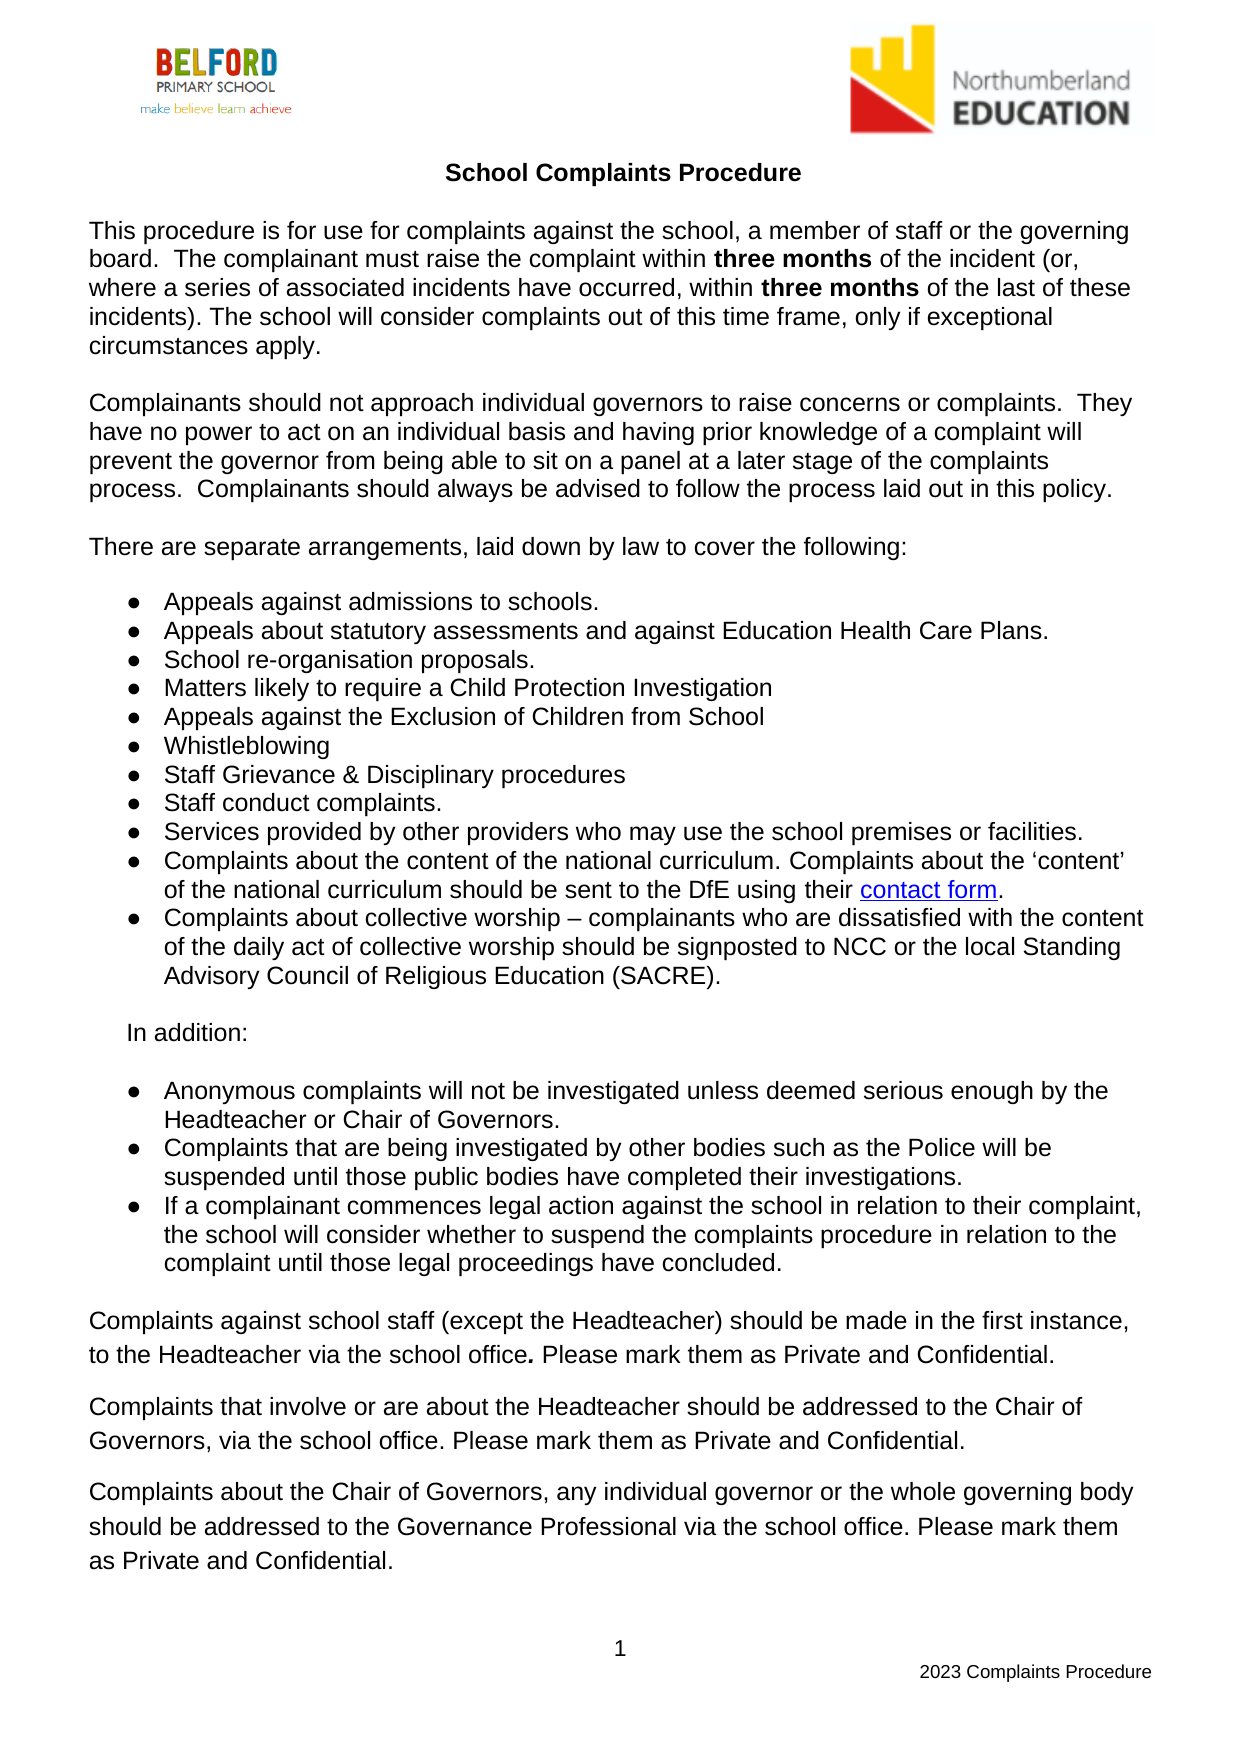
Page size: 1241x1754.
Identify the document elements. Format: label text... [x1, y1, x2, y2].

text This procedure is for use for complaints against the school, a member of staff or the governing board. The complainant must raise the complaint within three months of the incident (or, where a series of associated incidents have occurred, within three months of the last of these incidents). The school will consider complaints out of this time frame, only if exceptional circumstances apply. [88, 216, 1152, 359]
text Complaints against school staff (except the Headteacher) should be made in the first instance, to the Headteacher via the school office. Please mark them as Private and Confidential. [88, 1306, 1152, 1369]
list Complaints that are being investigated by other bodies such as the Police will be suspended until those public bodies have completed their investigations. [126, 1133, 1152, 1191]
text Complaints about the Chair of Governors, any individual governor or the whole governing body should be addressed to the Governance Professional via the school office. Please mark them as Private and Confidential. [88, 1477, 1152, 1575]
picture [843, 21, 1156, 152]
list Matters likely to require a Child Protection Investigation [126, 673, 1152, 702]
list Services provided by other providers who may use the school premises or facilities. [126, 817, 1152, 846]
list Complaints about collective worship – complainants who are dissatisfied with the content of the daily act of collective worship should be signposted to NCC or the local Standing Advisory Council of Religious Education (SACRE). [126, 903, 1152, 989]
text In addition: [126, 1018, 1152, 1047]
list If a complainant commences legal action against the school in relation to their complaint, the school will consider whether to suspend the complaints procedure in relation to the complaint until those legal proceedings have concluded. [126, 1191, 1152, 1277]
list Complaints about the content of the national curriculum. Complaints about the ‘content’ of the national curriculum should be sent to the DfE using their contact form. [126, 846, 1152, 903]
text School Complaints Procedure [88, 158, 1152, 187]
list Staff conduct complaints. [126, 788, 1152, 817]
list Anonymous complaints will not be investigated unless deemed serious enough by the Headteacher or Chair of Governors. [126, 1076, 1152, 1133]
text Complaints that involve or are about the Headteacher should be addressed to the Chair of Governors, via the school office. Please mark them as Private and Confidential. [88, 1391, 1152, 1455]
picture [120, 29, 310, 131]
list Appeals against the Exclusion of Children from School [126, 702, 1152, 731]
list Whistleblowing [126, 731, 1152, 759]
list Appeals about statutory assessments and against Education Health Care Plans. [126, 616, 1152, 644]
list Appeals against admissions to schools. [126, 587, 1152, 616]
text Complainants should not approach individual governors to raise concerns or complaints. They have no power to act on an individual basis and having prior knowledge of a complaint will prevent the governor from being able to sit on a panel at a later stage of the complaints process. Complainants should always be advised to follow the process laid out in this policy. [88, 388, 1152, 503]
text There are separate arrangements, laid down by law to cover the following: [88, 532, 1152, 561]
list School re-organisation proposals. [126, 644, 1152, 673]
list Staff Grievance & Disciplinary procedures [126, 759, 1152, 788]
